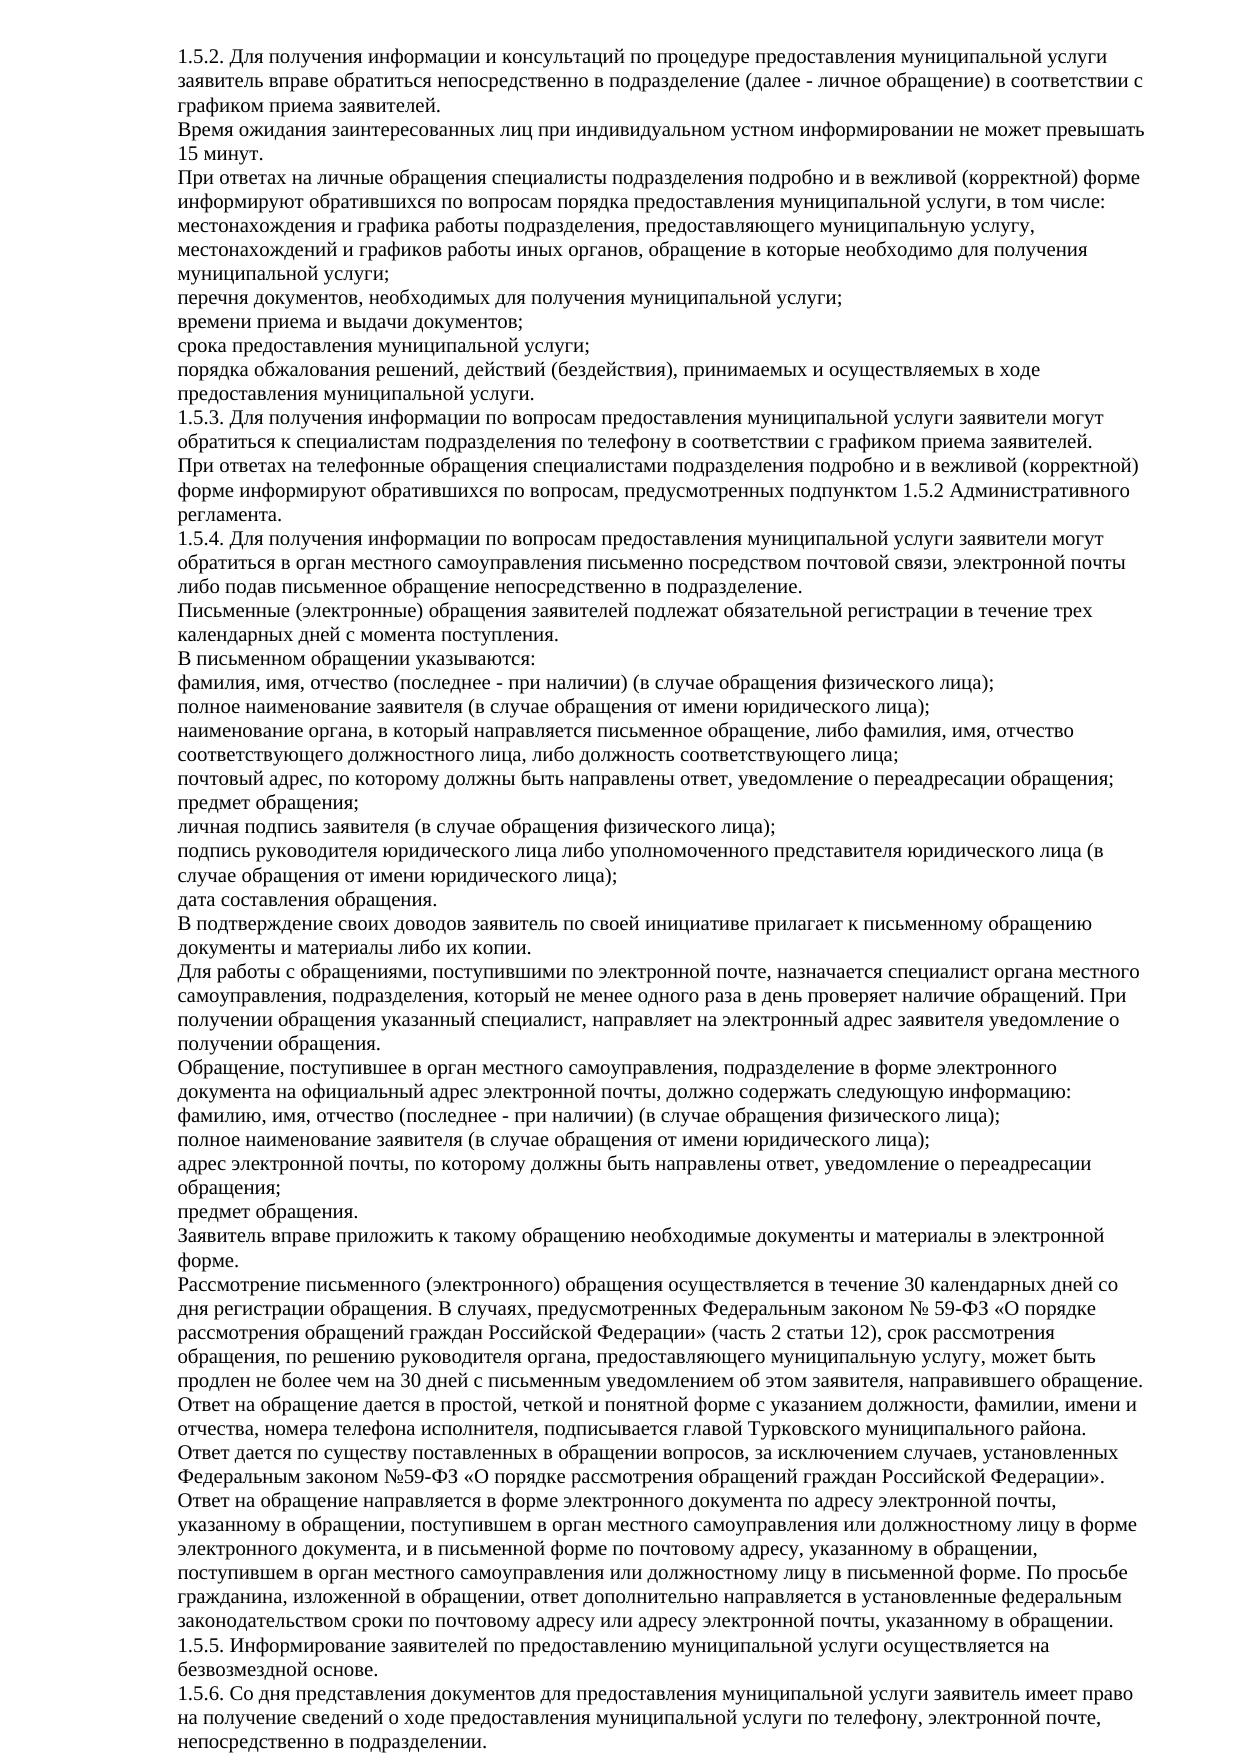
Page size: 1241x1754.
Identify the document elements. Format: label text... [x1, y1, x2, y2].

text Время ожидания заинтересованных лиц при индивидуальном устном информировании не может превышать 15 минут. [177, 117, 1152, 165]
text порядка обжалования решений, действий (бездействия), принимаемых и осуществляемых в ходе предоставления муниципальной услуги. [177, 357, 1152, 405]
text почтовый адрес, по которому должны быть направлены ответ, уведомление о переадресации обращения; [177, 766, 1152, 790]
text предмет обращения; [177, 790, 1152, 814]
text 1.5.6. Со дня представления документов для предоставления муниципальной услуги заявитель имеет право на получение сведений о ходе предоставления муниципальной услуги по телефону, электронной почте, непосредственно в подразделении. [177, 1681, 1152, 1753]
text местонахождения и графика работы подразделения, предоставляющего муниципальную услугу, местонахождений и графиков работы иных органов, обращение в которые необходимо для получения муниципальной услуги; [177, 213, 1152, 285]
text При ответах на личные обращения специалисты подразделения подробно и в вежливой (корректной) форме информируют обратившихся по вопросам порядка предоставления муниципальной услуги, в том числе: [177, 165, 1152, 213]
text В подтверждение своих доводов заявитель по своей инициативе прилагает к письменному обращению документы и материалы либо их копии. [177, 911, 1152, 959]
text перечня документов, необходимых для получения муниципальной услуги; [177, 285, 1152, 309]
text дата составления обращения. [177, 887, 1152, 911]
text 1.5.2. Для получения информации и консультаций по процедуре предоставления муниципальной услуги заявитель вправе обратиться непосредственно в подразделение (далее - личное обращение) в соответствии с графиком приема заявителей. [177, 44, 1152, 117]
text фамилию, имя, отчество (последнее - при наличии) (в случае обращения физического лица); [177, 1103, 1152, 1127]
text личная подпись заявителя (в случае обращения физического лица); [177, 814, 1152, 838]
text В письменном обращении указываются: [177, 646, 1152, 670]
text подпись руководителя юридического лица либо уполномоченного представителя юридического лица (в случае обращения от имени юридического лица); [177, 838, 1152, 887]
text Ответ дается по существу поставленных в обращении вопросов, за исключением случаев, установленных Федеральным законом №59-ФЗ «О порядке рассмотрения обращений граждан Российской Федерации». [177, 1440, 1152, 1488]
text Письменные (электронные) обращения заявителей подлежат обязательной регистрации в течение трех календарных дней с момента поступления. [177, 598, 1152, 646]
text фамилия, имя, отчество (последнее - при наличии) (в случае обращения физического лица); [177, 670, 1152, 694]
text Ответ на обращение направляется в форме электронного документа по адресу электронной почты, указанному в обращении, поступившем в орган местного самоуправления или должностному лицу в форме электронного документа, и в письменной форме по почтовому адресу, указанному в обращении, поступившем в орган местного самоуправления или должностному лицу в письменной форме. По просьбе гражданина, изложенной в обращении, ответ дополнительно направляется в установленные федеральным законодательством сроки по почтовому адресу или адресу электронной почты, указанному в обращении. [177, 1488, 1152, 1632]
text срока предоставления муниципальной услуги; [177, 333, 1152, 357]
text полное наименование заявителя (в случае обращения от имени юридического лица); [177, 1127, 1152, 1151]
text Рассмотрение письменного (электронного) обращения осуществляется в течение 30 календарных дней со дня регистрации обращения. В случаях, предусмотренных Федеральным законом № 59-ФЗ «О порядке рассмотрения обращений граждан Российской Федерации» (часть 2 статьи 12), срок рассмотрения обращения, по решению руководителя органа, предоставляющего муниципальную услугу, может быть продлен не более чем на 30 дней с письменным уведомлением об этом заявителя, направившего обращение. [177, 1272, 1152, 1392]
text 1.5.4. Для получения информации по вопросам предоставления муниципальной услуги заявители могут обратиться в орган местного самоуправления письменно посредством почтовой связи, электронной почты либо подав письменное обращение непосредственно в подразделение. [177, 526, 1152, 598]
text Для работы с обращениями, поступившими по электронной почте, назначается специалист органа местного самоуправления, подразделения, который не менее одного раза в день проверяет наличие обращений. При получении обращения указанный специалист, направляет на электронный адрес заявителя уведомление о получении обращения. [177, 959, 1152, 1055]
text наименование органа, в который направляется письменное обращение, либо фамилия, имя, отчество соответствующего должностного лица, либо должность соответствующего лица; [177, 718, 1152, 766]
text Ответ на обращение дается в простой, четкой и понятной форме с указанием должности, фамилии, имени и отчества, номера телефона исполнителя, подписывается главой Турковского муниципального района. [177, 1392, 1152, 1440]
text 1.5.3. Для получения информации по вопросам предоставления муниципальной услуги заявители могут обратиться к специалистам подразделения по телефону в соответствии с графиком приема заявителей. [177, 405, 1152, 453]
text Обращение, поступившее в орган местного самоуправления, подразделение в форме электронного документа на официальный адрес электронной почты, должно содержать следующую информацию: [177, 1055, 1152, 1103]
text 1.5.5. Информирование заявителей по предоставлению муниципальной услуги осуществляется на безвозмездной основе. [177, 1632, 1152, 1681]
text адрес электронной почты, по которому должны быть направлены ответ, уведомление о переадресации обращения; [177, 1151, 1152, 1199]
text времени приема и выдачи документов; [177, 309, 1152, 333]
text полное наименование заявителя (в случае обращения от имени юридического лица); [177, 694, 1152, 718]
text предмет обращения. [177, 1199, 1152, 1223]
text При ответах на телефонные обращения специалистами подразделения подробно и в вежливой (корректной) форме информируют обратившихся по вопросам, предусмотренных подпунктом 1.5.2 Административного регламента. [177, 453, 1152, 526]
text Заявитель вправе приложить к такому обращению необходимые документы и материалы в электронной форме. [177, 1223, 1152, 1272]
